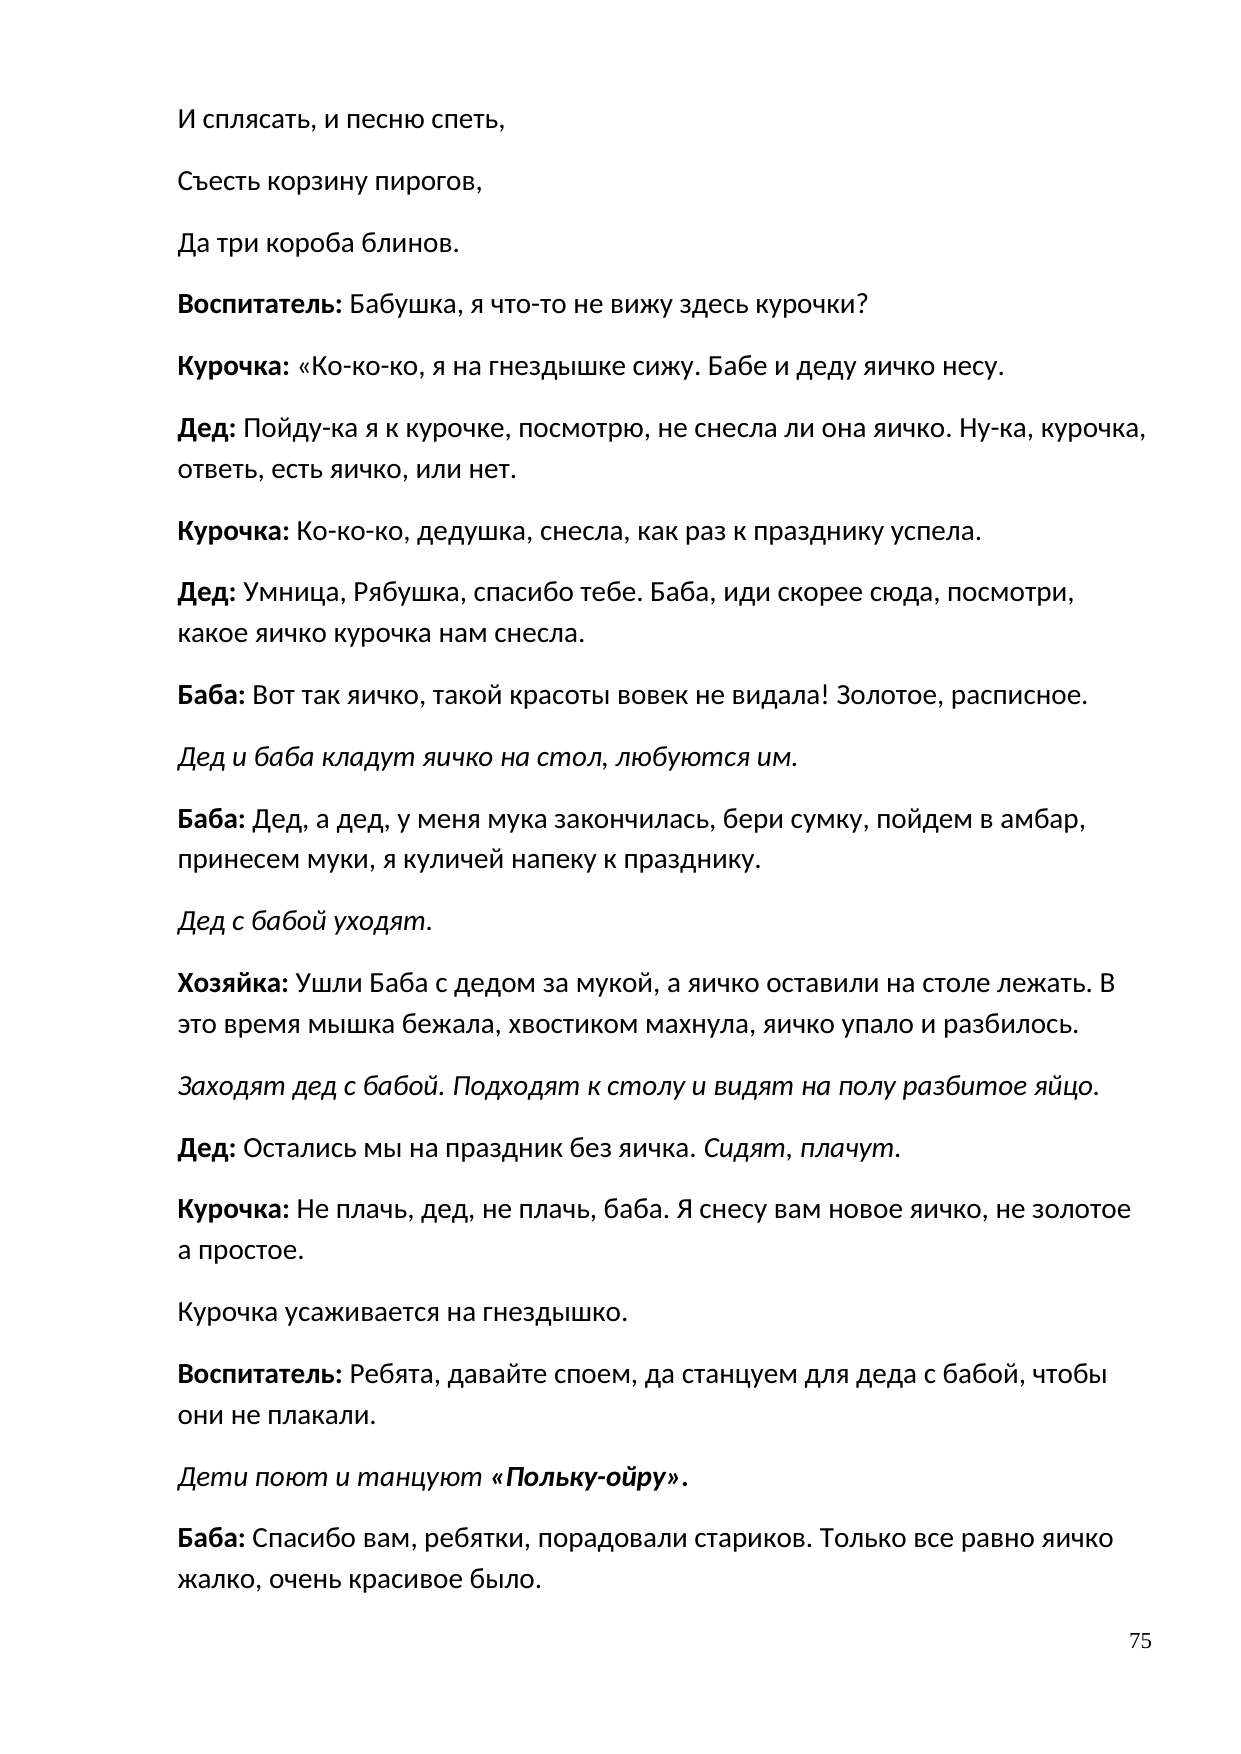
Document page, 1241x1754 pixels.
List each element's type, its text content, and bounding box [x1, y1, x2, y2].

text Курочка: Не плачь, дед, не плачь, баба. Я снесу вам новое яичко, не золотое а простое. [177, 1190, 1152, 1267]
text Съесть корзину пирогов, [177, 162, 1152, 197]
text Дед и баба кладут яичко на стол, любуются им. [177, 738, 1152, 773]
text Дед с бабой уходят. [177, 902, 1152, 938]
text Воспитатель: Ребята, давайте споем, да станцуем для деда с бабой, чтобы они не плакали. [177, 1355, 1152, 1431]
text Курочка: «Ко-ко-ко, я на гнездышке сижу. Бабе и деду яичко несу. [177, 347, 1152, 383]
text И сплясать, и песню спеть, [177, 100, 1152, 136]
text Курочка: Ко-ко-ко, дедушка, снесла, как раз к празднику успела. [177, 512, 1152, 547]
text Баба: Спасибо вам, ребятки, порадовали стариков. Только все равно яичко жалко, очень красивое было. [177, 1519, 1152, 1596]
text Курочка усаживается на гнездышко. [177, 1293, 1152, 1329]
text Да три короба блинов. [177, 224, 1152, 259]
text Баба: Дед, а дед, у меня мука закончилась, бери сумку, пойдем в амбар, принесем муки, я куличей напеку к празднику. [177, 800, 1152, 876]
text Дети поют и танцуют «Польку-ойру». [177, 1458, 1152, 1493]
text Баба: Вот так яичко, такой красоты вовек не видала! Золотое, расписное. [177, 676, 1152, 712]
text Дед: Остались мы на праздник без яичка. Сидят, плачут. [177, 1129, 1152, 1164]
text Воспитатель: Бабушка, я что-то не вижу здесь курочки? [177, 285, 1152, 321]
text Дед: Умница, Рябушка, спасибо тебе. Баба, иди скорее сюда, посмотри, какое яичко курочка нам снесла. [177, 573, 1152, 650]
text Хозяйка: Ушли Баба с дедом за мукой, а яичко оставили на столе лежать. В это время мышка бежала, хвостиком махнула, яичко упало и разбилось. [177, 964, 1152, 1041]
text Заходят дед с бабой. Подходят к столу и видят на полу разбитое яйцо. [177, 1067, 1152, 1102]
text Дед: Пойду-ка я к курочке, посмотрю, не снесла ли она яичко. Ну-ка, курочка, ответь, есть яичко, или нет. [177, 409, 1152, 486]
